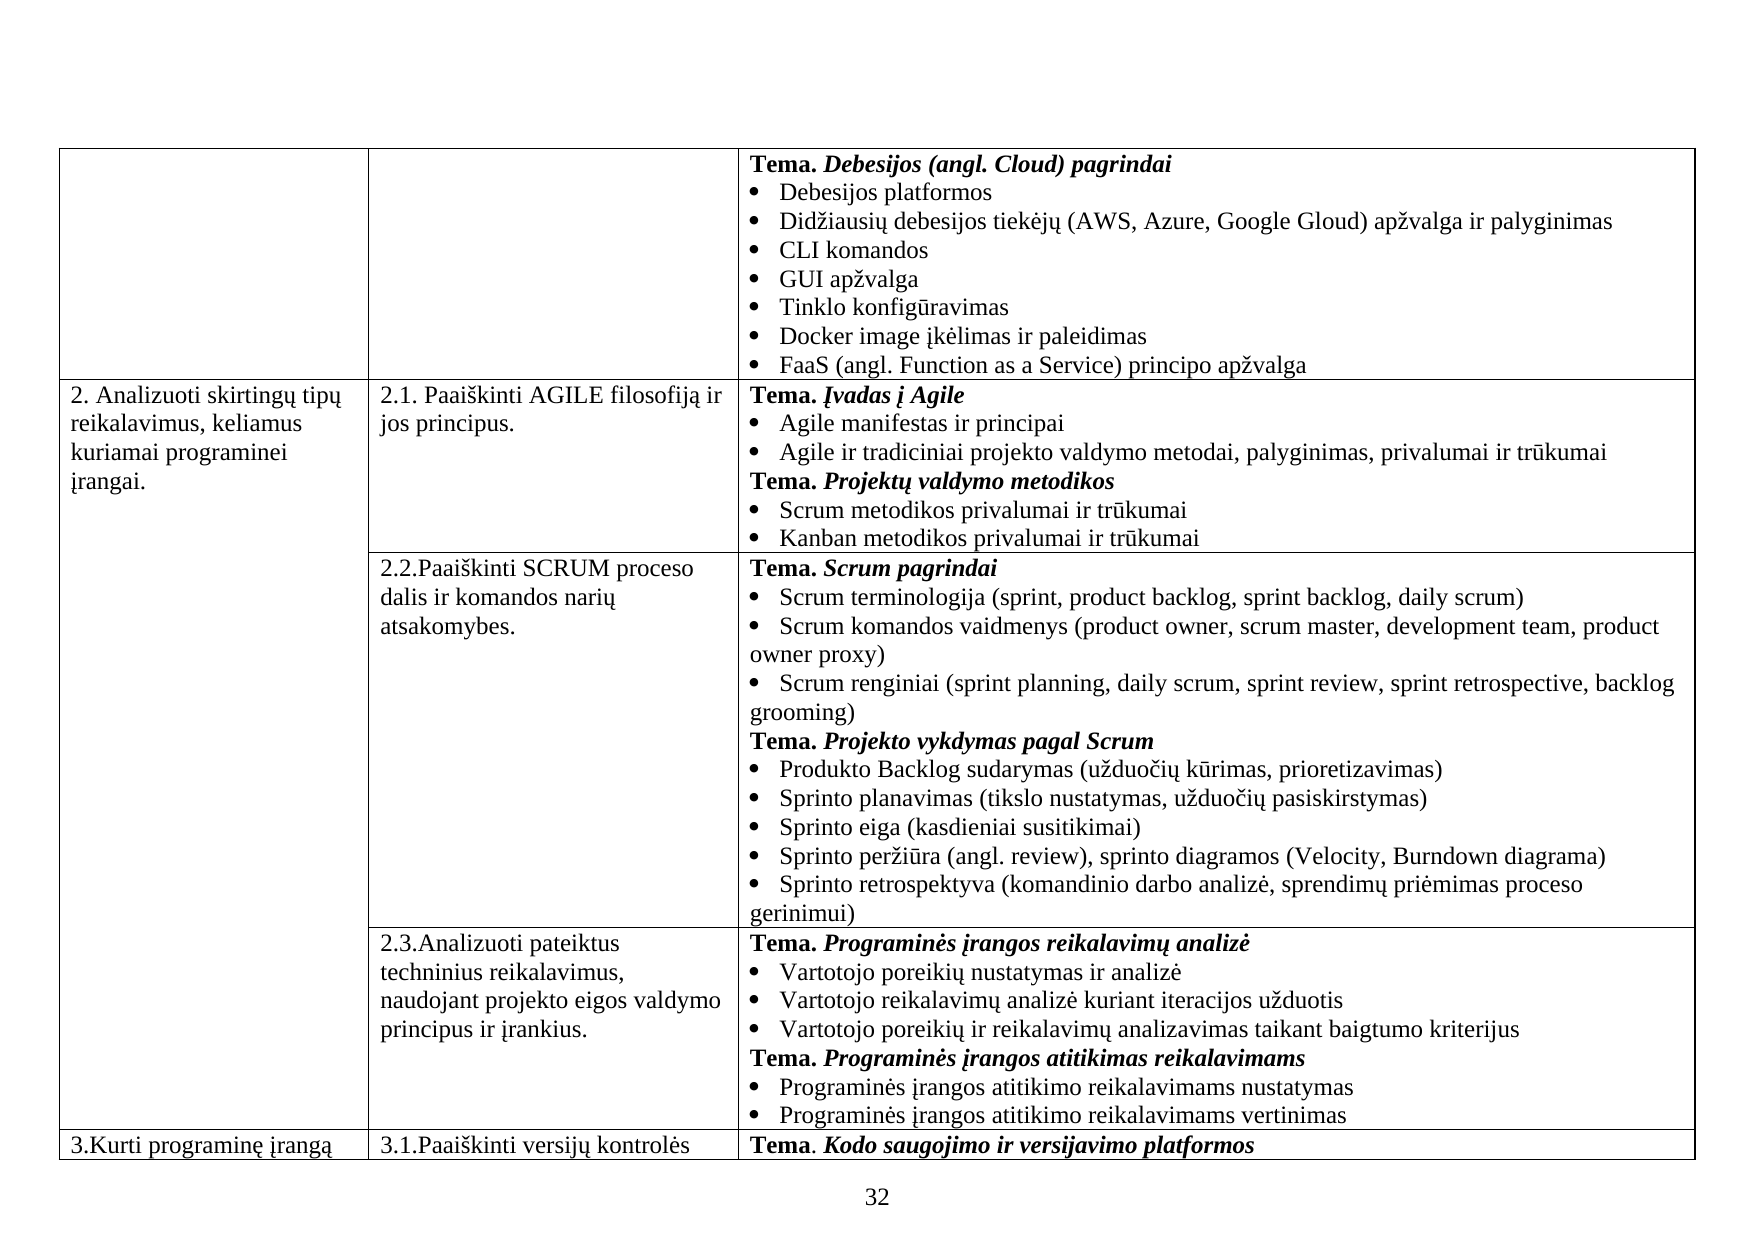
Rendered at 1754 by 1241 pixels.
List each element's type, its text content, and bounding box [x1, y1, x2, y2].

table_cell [739, 149, 1694, 379]
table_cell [60, 1130, 368, 1159]
table_cell 2.3.Analizuoti pateiktus techninius reikalavimus, naudojant projekto eigos valdymo principus ir įrankius. [369, 928, 738, 1129]
table_cell 2. Analizuoti skirtingų tipų reikalavimus, keliamus kuriamai programinei įrangai. [60, 380, 368, 1129]
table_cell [369, 1130, 738, 1159]
table_cell 2.2.Paaiškinti SCRUM proceso dalis ir komandos narių atsakomybes. [369, 553, 738, 927]
table_cell Tema. Scrum pagrindai Scrum terminologija (sprint, product backlog, sprint backlog, daily scrum) Scrum komandos vaidmenys (product owner, scrum master, development team, product owner proxy) Scrum renginiai (sprint planning, daily scrum, sprint review, sprint retrospective, backlog grooming) Tema. Projekto vykdymas pagal Scrum Produkto Backlog sudarymas (užduočių kūrimas, prioretizavimas) Sprinto planavimas (tikslo nustatymas, užduočių pasiskirstymas) Sprinto eiga (kasdieniai susitikimai) Sprinto peržiūra (angl. review), sprinto diagramos (Velocity, Burndown diagrama) Sprinto retrospektyva (komandinio darbo analizė, sprendimų priėmimas proceso gerinimui) [739, 553, 1694, 927]
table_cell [369, 149, 738, 379]
table_cell Tema. Įvadas į Agile Agile manifestas ir principai Agile ir tradiciniai projekto valdymo metodai, palyginimas, privalumai ir trūkumai Tema. Projektų valdymo metodikos Scrum metodikos privalumai ir trūkumai Kanban metodikos privalumai ir trūkumai [739, 380, 1694, 552]
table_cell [739, 1130, 1694, 1159]
table_cell 2.1. Paaiškinti AGILE filosofiją ir jos principus. [369, 380, 738, 552]
table_cell Tema. Programinės įrangos reikalavimų analizė Vartotojo poreikių nustatymas ir analizė Vartotojo reikalavimų analizė kuriant iteracijos užduotis Vartotojo poreikių ir reikalavimų analizavimas taikant baigtumo kriterijus Tema. Programinės įrangos atitikimas reikalavimams Programinės įrangos atitikimo reikalavimams nustatymas Programinės įrangos atitikimo reikalavimams vertinimas [739, 928, 1694, 1129]
